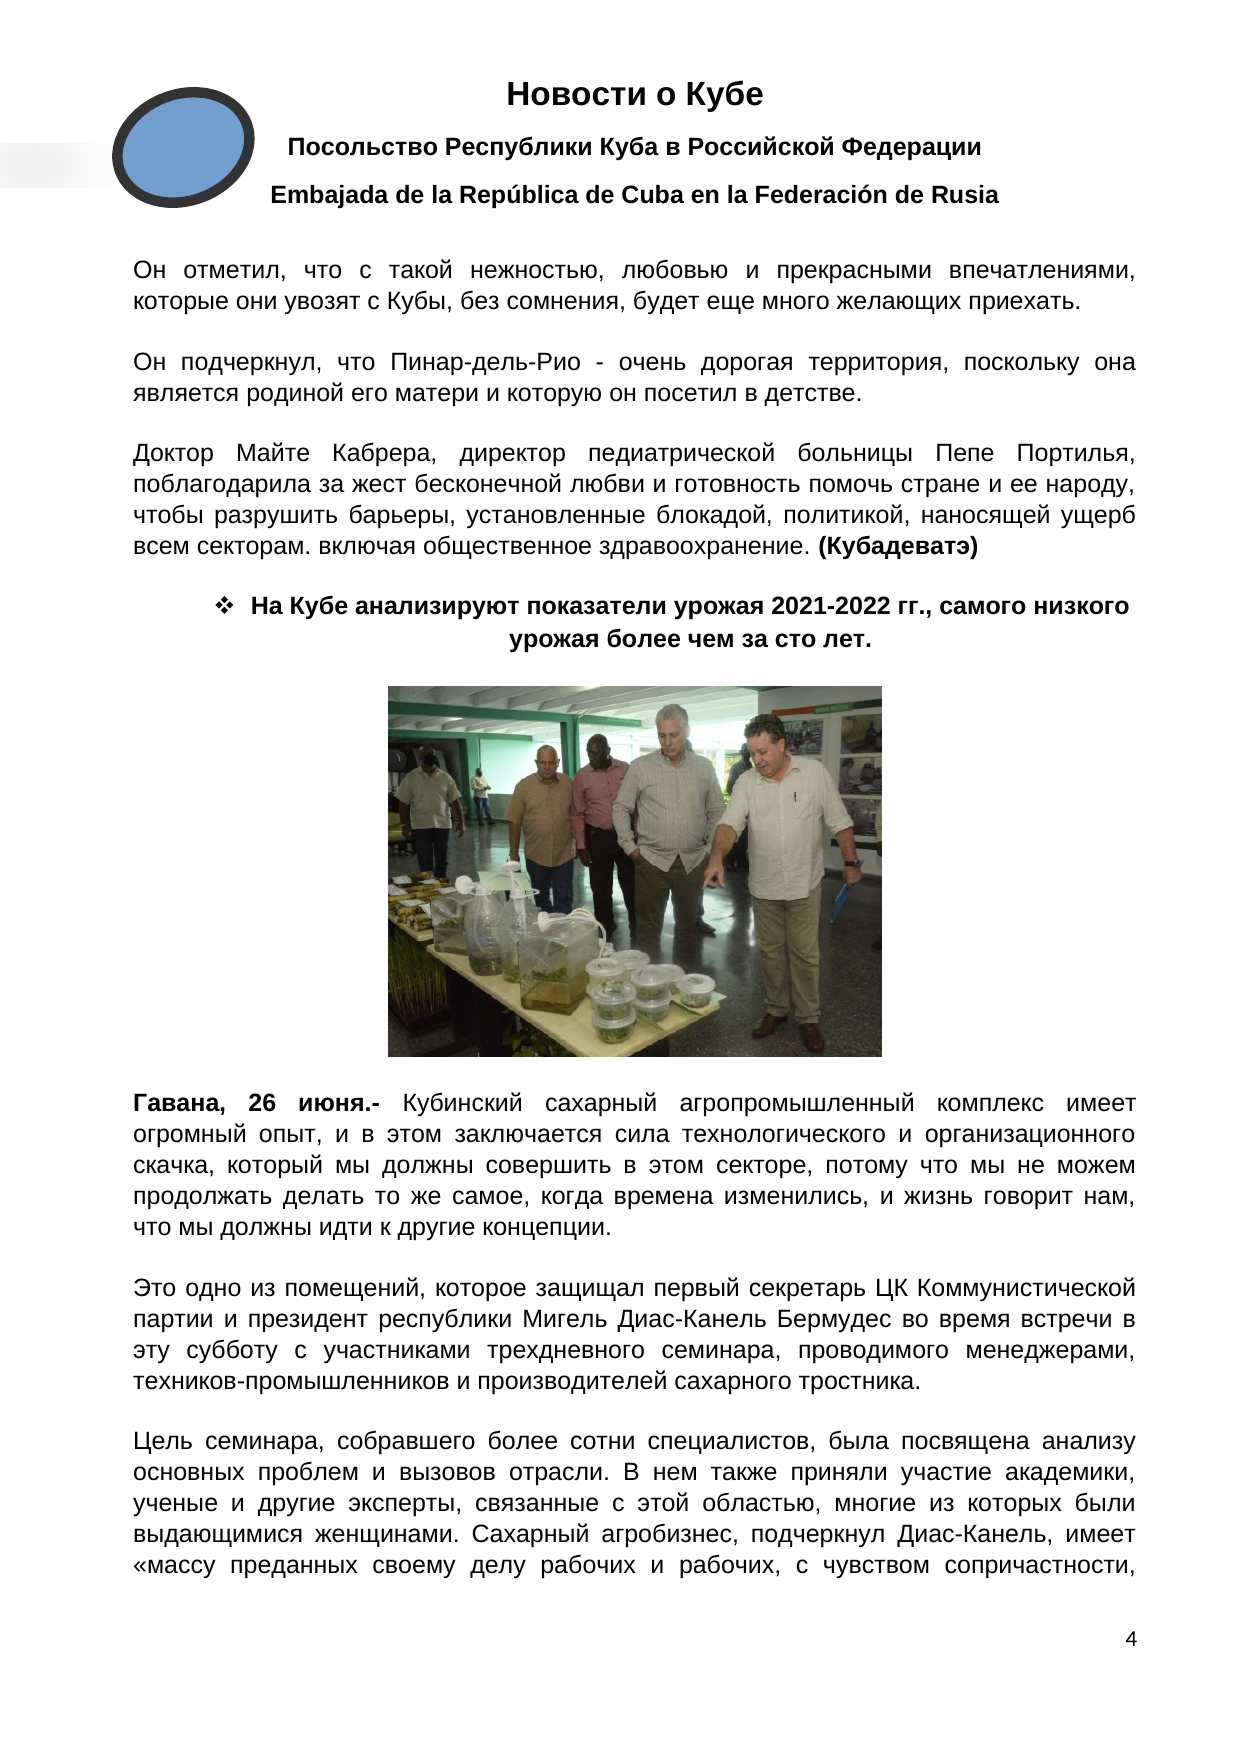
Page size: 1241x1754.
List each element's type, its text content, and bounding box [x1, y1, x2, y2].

subtitle На Кубе анализируют показатели урожая 2021-2022 гг., самого низкого урожая более чем за сто лет. [207, 591, 1137, 653]
text Гавана, 26 июня.- Кубинский сахарный агропромышленный комплекс имеет огромный опыт, и в этом заключается сила технологического и организационного скачка, который мы должны совершить в этом секторе, потому что мы не можем продолжать делать то же самое, когда времена изменились, и жизнь говорит нам, что мы должны идти к другие концепции. [133, 1088, 1137, 1241]
picture [388, 686, 882, 1057]
text Он подчеркнул, что Пинар-дель-Рио - очень дорогая территория, поскольку она является родиной его матери и которую он посетил в детстве. [133, 347, 1137, 406]
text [133, 1426, 1137, 1579]
text Он отметил, что с такой нежностью, любовью и прекрасными впечатлениями, которые они увозят с Кубы, без сомнения, будет еще много желающих приехать. [133, 255, 1137, 315]
text Это одно из помещений, которое защищал первый секретарь ЦК Коммунистической партии и президент республики Мигель Диас-Канель Бермудес во время встречи в эту субботу с участниками трехдневного семинара, проводимого менеджерами, техников-промышленников и производителей сахарного тростника. [133, 1272, 1137, 1394]
text Доктор Майте Кабрера, директор педиатрической больницы Пепе Портилья, поблагодарила за жест бесконечной любви и готовность помочь стране и ее народу, чтобы разрушить барьеры, установленные блокадой, политикой, наносящей ущерб всем секторам. включая общественное здравоохранение. (Кубадеватэ) [133, 438, 1137, 560]
